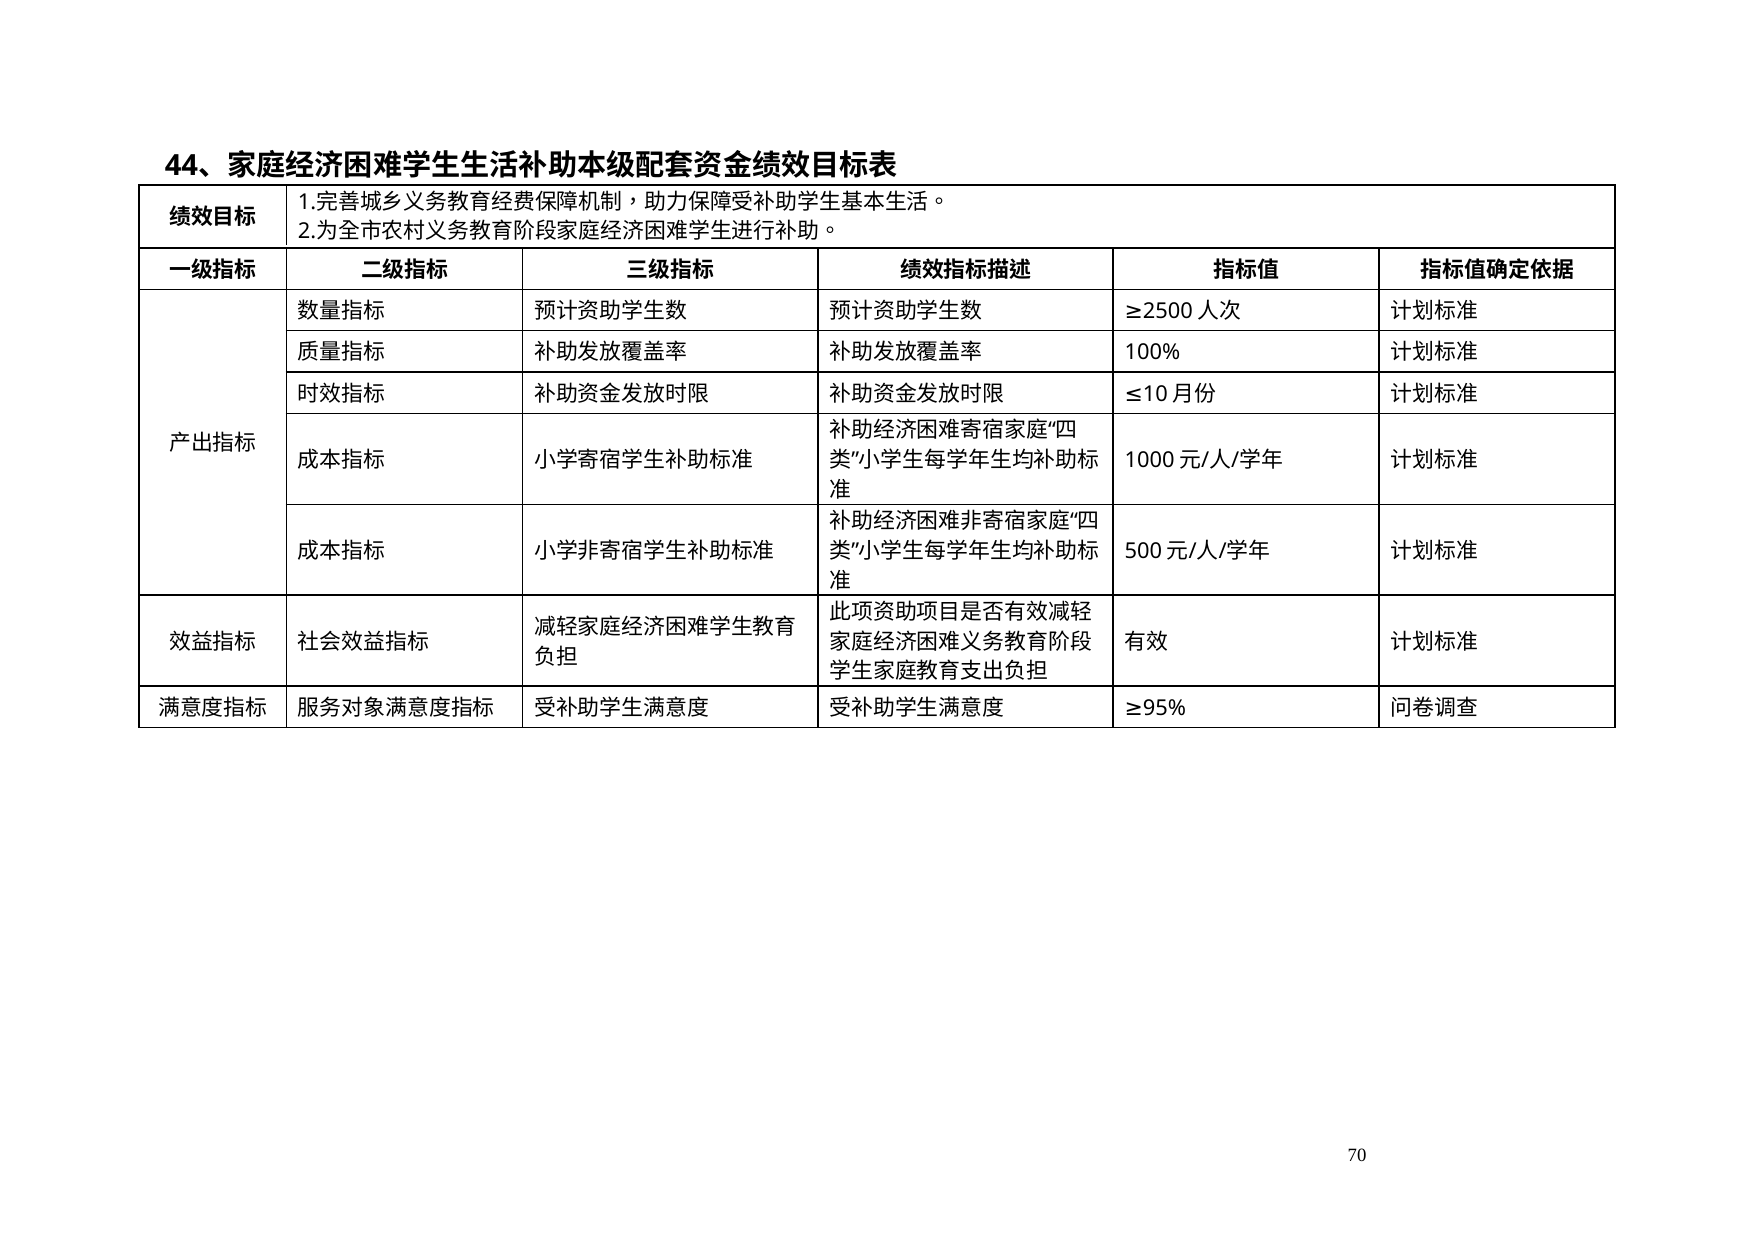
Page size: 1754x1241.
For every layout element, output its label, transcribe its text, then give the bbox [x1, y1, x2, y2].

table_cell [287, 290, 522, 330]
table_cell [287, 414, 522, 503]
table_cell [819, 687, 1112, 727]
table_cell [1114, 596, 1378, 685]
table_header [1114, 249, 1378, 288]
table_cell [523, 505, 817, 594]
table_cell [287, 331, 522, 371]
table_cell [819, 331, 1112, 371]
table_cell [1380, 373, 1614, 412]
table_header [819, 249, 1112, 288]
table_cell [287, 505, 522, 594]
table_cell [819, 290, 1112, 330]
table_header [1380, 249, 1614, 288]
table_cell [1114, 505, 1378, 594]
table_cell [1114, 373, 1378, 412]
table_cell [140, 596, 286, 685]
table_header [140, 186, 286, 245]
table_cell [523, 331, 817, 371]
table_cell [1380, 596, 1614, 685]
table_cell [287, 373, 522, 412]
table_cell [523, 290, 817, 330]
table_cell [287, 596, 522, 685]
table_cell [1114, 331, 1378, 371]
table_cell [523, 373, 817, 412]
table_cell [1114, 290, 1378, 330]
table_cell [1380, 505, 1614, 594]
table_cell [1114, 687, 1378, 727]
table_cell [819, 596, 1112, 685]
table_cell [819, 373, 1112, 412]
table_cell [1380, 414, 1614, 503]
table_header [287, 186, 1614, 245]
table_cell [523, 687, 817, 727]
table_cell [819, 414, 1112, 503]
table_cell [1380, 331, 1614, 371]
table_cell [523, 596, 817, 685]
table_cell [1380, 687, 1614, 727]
text 44、家庭经济困难学生生活补助本级配套资金绩效目标表 [106, 142, 1648, 184]
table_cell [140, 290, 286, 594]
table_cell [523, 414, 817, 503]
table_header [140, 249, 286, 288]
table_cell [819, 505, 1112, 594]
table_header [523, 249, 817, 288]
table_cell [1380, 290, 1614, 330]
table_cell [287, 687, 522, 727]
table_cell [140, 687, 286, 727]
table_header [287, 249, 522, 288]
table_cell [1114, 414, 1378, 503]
